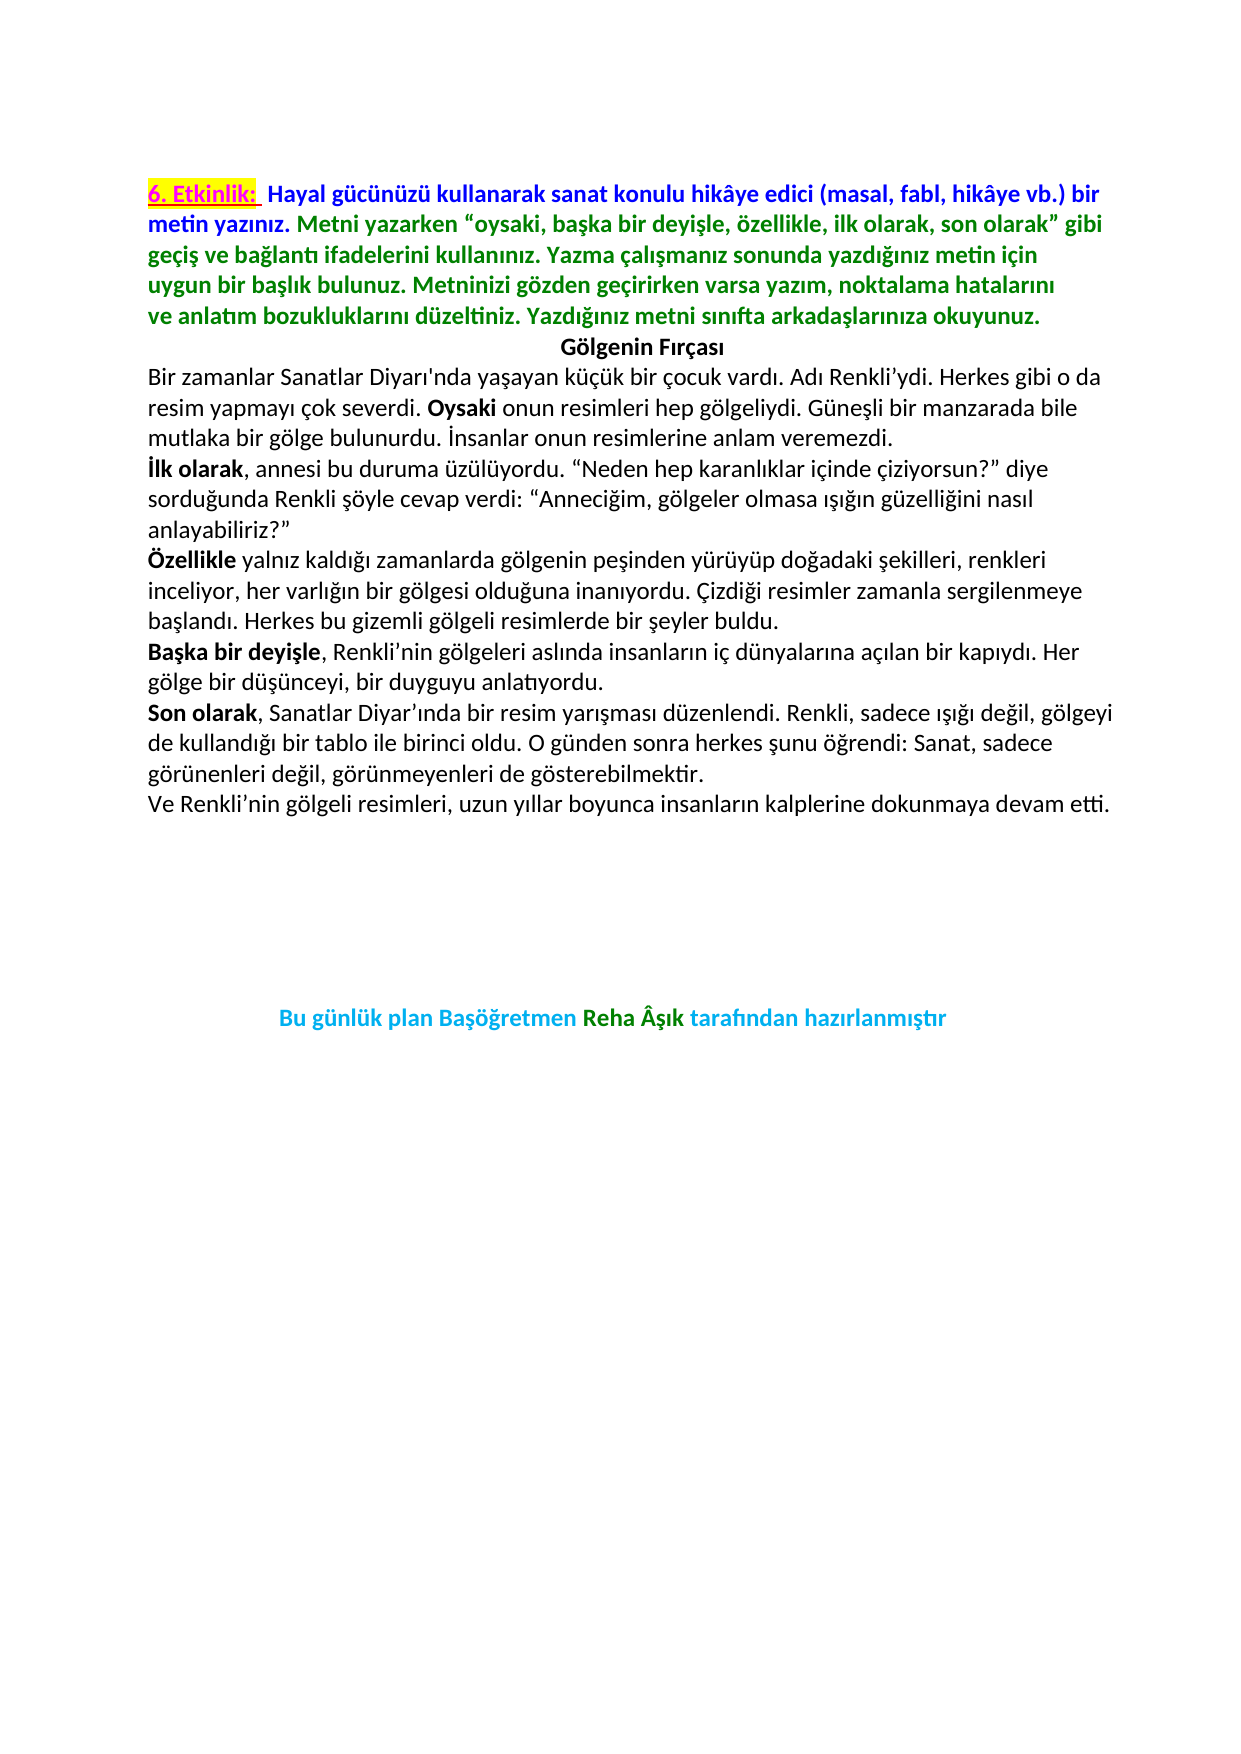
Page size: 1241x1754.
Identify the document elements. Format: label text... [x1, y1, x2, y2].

text geçiş ve bağlantı ifadelerini kullanınız. Yazma çalışmanız sonunda yazdığınız metin için [148, 239, 1137, 270]
text ve anlatım bozukluklarını düzeltiniz. Yazdığınız metni sınıfta arkadaşlarınıza okuyunuz. [148, 300, 1137, 331]
text uygun bir başlık bulunuz. Metninizi gözden geçirirken varsa yazım, noktalama hatalarını [148, 270, 1137, 300]
text Özellikle yalnız kaldığı zamanlarda gölgenin peşinden yürüyüp doğadaki şekilleri, renkleri inceliyor, her varlığın bir gölgesi olduğuna inanıyordu. Çizdiği resimler zamanla sergilenmeye başlandı. Herkes bu gizemli gölgeli resimlerde bir şeyler buldu. [148, 544, 1137, 636]
text İlk olarak, annesi bu duruma üzülüyordu. “Neden hep karanlıklar içinde çiziyorsun?” diye sorduğunda Renkli şöyle cevap verdi: “Anneciğim, gölgeler olmasa ışığın güzelliğini nasıl anlayabiliriz?” [148, 453, 1137, 544]
text Bu günlük plan Başöğretmen Reha Âşık tarafından hazırlanmıştır [88, 1002, 1137, 1033]
text Ve Renkli’nin gölgeli resimleri, uzun yıllar boyunca insanların kalplerine dokunmaya devam etti. [148, 788, 1137, 819]
text Gölgenin Fırçası [148, 331, 1137, 361]
text 6. Etkinlik: Hayal gücünüzü kullanarak sanat konulu hikâye edici (masal, fabl, hikâye vb.) bir metin yazınız. Metni yazarken “oysaki, başka bir deyişle, özellikle, ilk olarak, son olarak” gibi [148, 178, 1137, 239]
text Bir zamanlar Sanatlar Diyarı'nda yaşayan küçük bir çocuk vardı. Adı Renkli’ydi. Herkes gibi o da resim yapmayı çok severdi. Oysaki onun resimleri hep gölgeliydi. Güneşli bir manzarada bile mutlaka bir gölge bulunurdu. İnsanlar onun resimlerine anlam veremezdi. [148, 361, 1137, 453]
text Başka bir deyişle, Renkli’nin gölgeleri aslında insanların iç dünyalarına açılan bir kapıydı. Her gölge bir düşünceyi, bir duyguyu anlatıyordu. [148, 636, 1137, 697]
text Son olarak, Sanatlar Diyar’ında bir resim yarışması düzenlendi. Renkli, sadece ışığı değil, gölgeyi de kullandığı bir tablo ile birinci oldu. O günden sonra herkes şunu öğrendi: Sanat, sadece görünenleri değil, görünmeyenleri de gösterebilmektir. [148, 697, 1137, 788]
